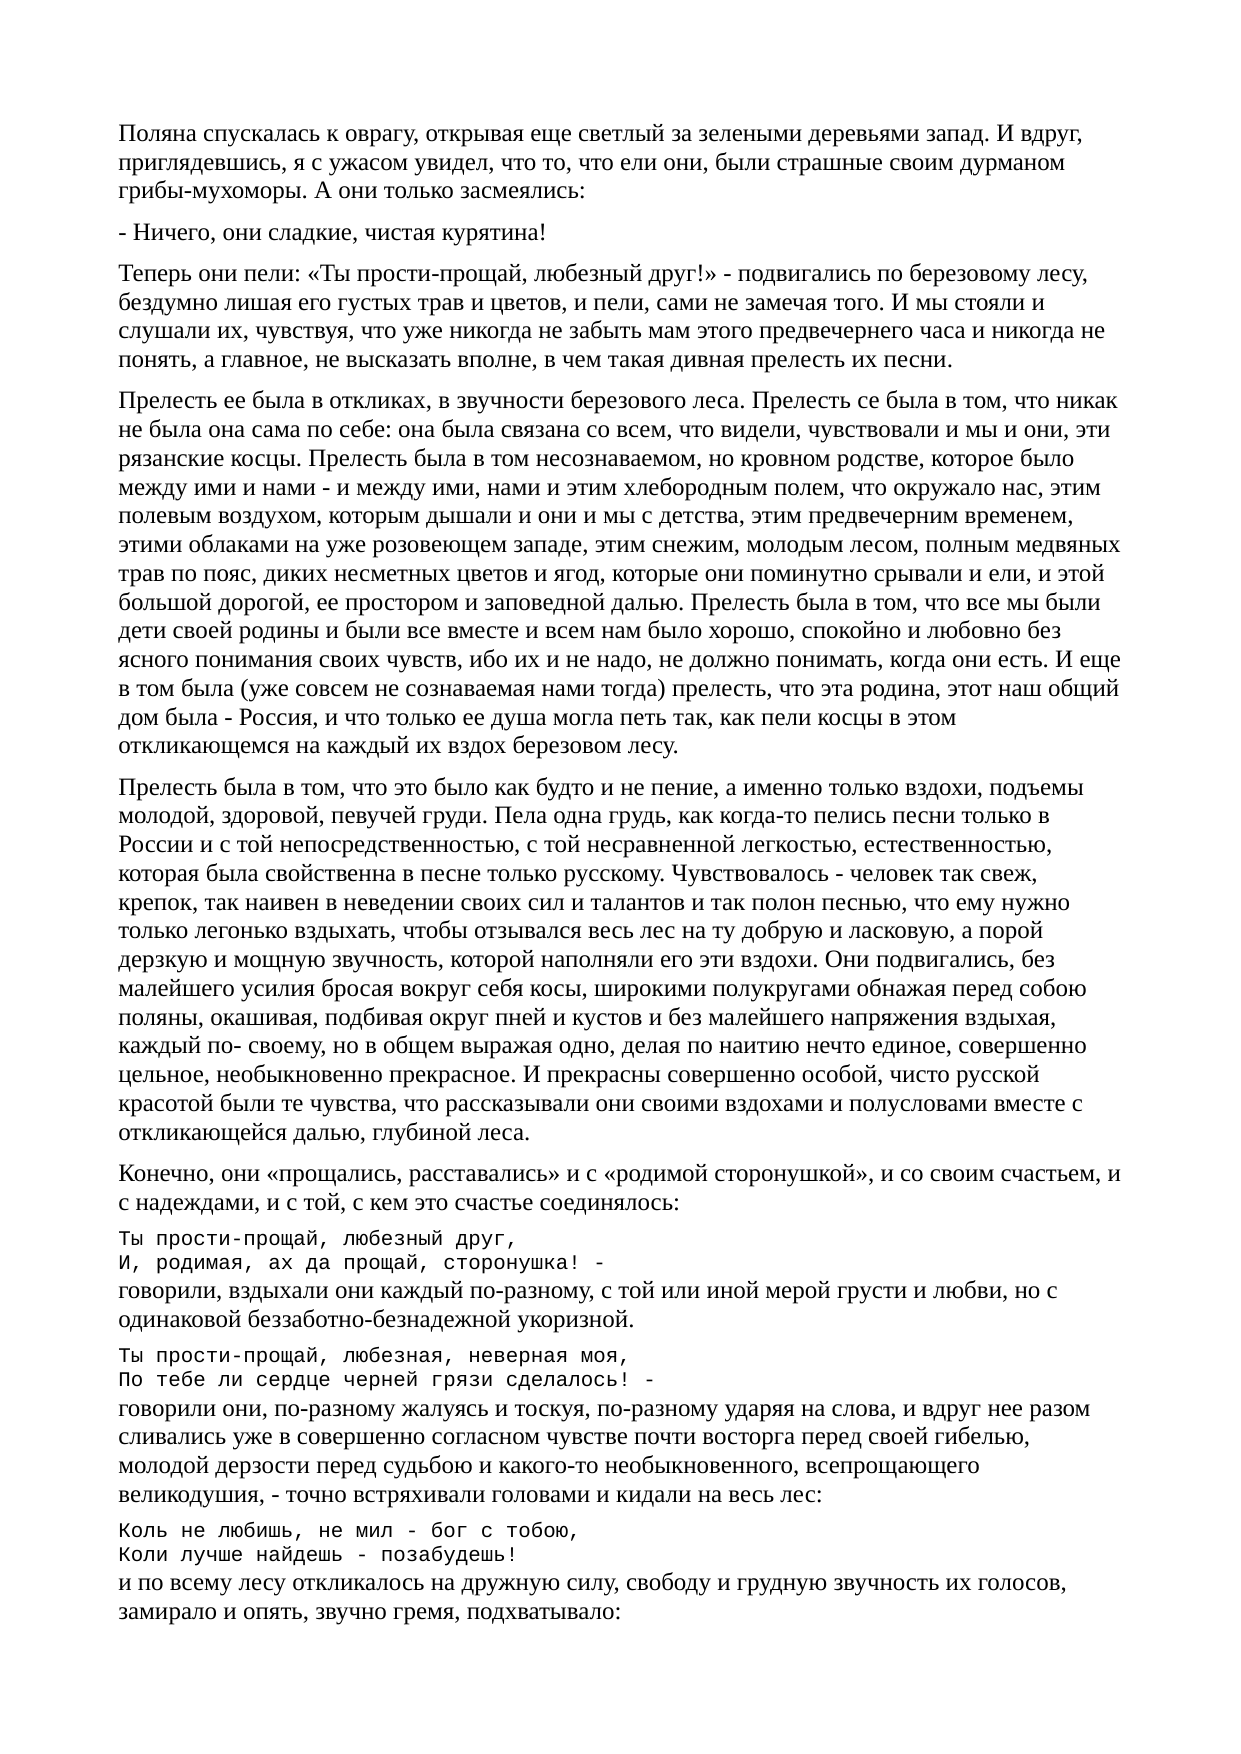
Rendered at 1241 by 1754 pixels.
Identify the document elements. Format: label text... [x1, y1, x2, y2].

text Коли лучше найдешь - позабудешь! [118, 1544, 1122, 1567]
text По тебе ли сердце черней грязи сделалось! - [118, 1369, 1122, 1393]
text и по всему лесу откликалось на дружную силу, свободу и грудную звучность их голосов, замирало и опять, звучно гремя, подхватывало: [118, 1567, 1122, 1625]
text И, родимая, ах да прощай, сторонушка! - [118, 1252, 1122, 1275]
text Теперь они пели: «Ты прости-прощай, любезный друг!» - подвигались по березовому лесу, бездумно лишая его густых трав и цветов, и пели, сами не замечая того. И мы стояли и слушали их, чувствуя, что уже никогда не забыть мам этого предвечернего часа и никогда не понять, а главное, не высказать вполне, в чем такая дивная прелесть их песни. [118, 258, 1122, 373]
text Прелесть ее была в откликах, в звучности березового леса. Прелесть се была в том, что никак не была она сама по себе: она была связана со всем, что видели, чувствовали и мы и они, эти рязанские косцы. Прелесть была в том несознаваемом, но кровном родстве, которое было между ими и нами - и между ими, нами и этим хлебородным полем, что окружало нас, этим полевым воздухом, которым дышали и они и мы с детства, этим предвечерним временем, этими облаками на уже розовеющем западе, этим снежим, молодым лесом, полным медвяных трав по пояс, диких несметных цветов и ягод, которые они поминутно срывали и ели, и этой большой дорогой, ее простором и заповедной далью. Прелесть была в том, что все мы были дети своей родины и были все вместе и всем нам было хорошо, спокойно и любовно без ясного понимания своих чувств, ибо их и не надо, не должно понимать, когда они есть. И еще в том была (уже совсем не сознаваемая нами тогда) прелесть, что эта родина, этот наш общий дом была - Россия, и что только ее душа могла петь так, как пели косцы в этом откликающемся на каждый их вздох березовом лесу. [118, 386, 1122, 759]
text Конечно, они «прощались, расставались» и с «родимой сторонушкой», и со своим счастьем, и с надеждами, и с той, с кем это счастье соединялось: [118, 1158, 1122, 1216]
text говорили они, по-разному жалуясь и тоскуя, по-разному ударяя на слова, и вдруг нее разом сливались уже в совершенно согласном чувстве почти восторга перед своей гибелью, молодой дерзости перед судьбою и какого-то необыкновенного, всепрощающего великодушия, - точно встряхивали головами и кидали на весь лес: [118, 1393, 1122, 1508]
text Коль не любишь, не мил - бог с тобою, [118, 1520, 1122, 1544]
text говорили, вздыхали они каждый по-разному, с той или иной мерой грусти и любви, но с одинаковой беззаботно-безнадежной укоризной. [118, 1275, 1122, 1333]
text Ты прости-прощай, любезная, неверная моя, [118, 1345, 1122, 1369]
text Прелесть была в том, что это было как будто и не пение, а именно только вздохи, подъемы молодой, здоровой, певучей груди. Пела одна грудь, как когда-то пелись песни только в России и с той непосредственностью, с той несравненной легкостью, естественностью, которая была свойственна в песне только русскому. Чувствовалось - человек так свеж, крепок, так наивен в неведении своих сил и талантов и так полон песнью, что ему нужно только легонько вздыхать, чтобы отзывался весь лес на ту добрую и ласковую, а порой дерзкую и мощную звучность, которой наполняли его эти вздохи. Они подвигались, без малейшего усилия бросая вокруг себя косы, широкими полукругами обнажая перед собою поляны, окашивая, подбивая округ пней и кустов и без малейшего напряжения вздыхая, каждый по- своему, но в общем выражая одно, делая по наитию нечто единое, совершенно цельное, необыкновенно прекрасное. И прекрасны совершенно особой, чисто русской красотой были те чувства, что рассказывали они своими вздохами и полусловами вместе с откликающейся далью, глубиной леса. [118, 772, 1122, 1146]
text - Ничего, они сладкие, чистая курятина! [118, 217, 1122, 246]
text Поляна спускалась к оврагу, открывая еще светлый за зелеными деревьями запад. И вдруг, приглядевшись, я с ужасом увидел, что то, что ели они, были страшные своим дурманом грибы-мухоморы. А они только засмеялись: [118, 118, 1122, 204]
text Ты прости-прощай, любезный друг, [118, 1228, 1122, 1252]
